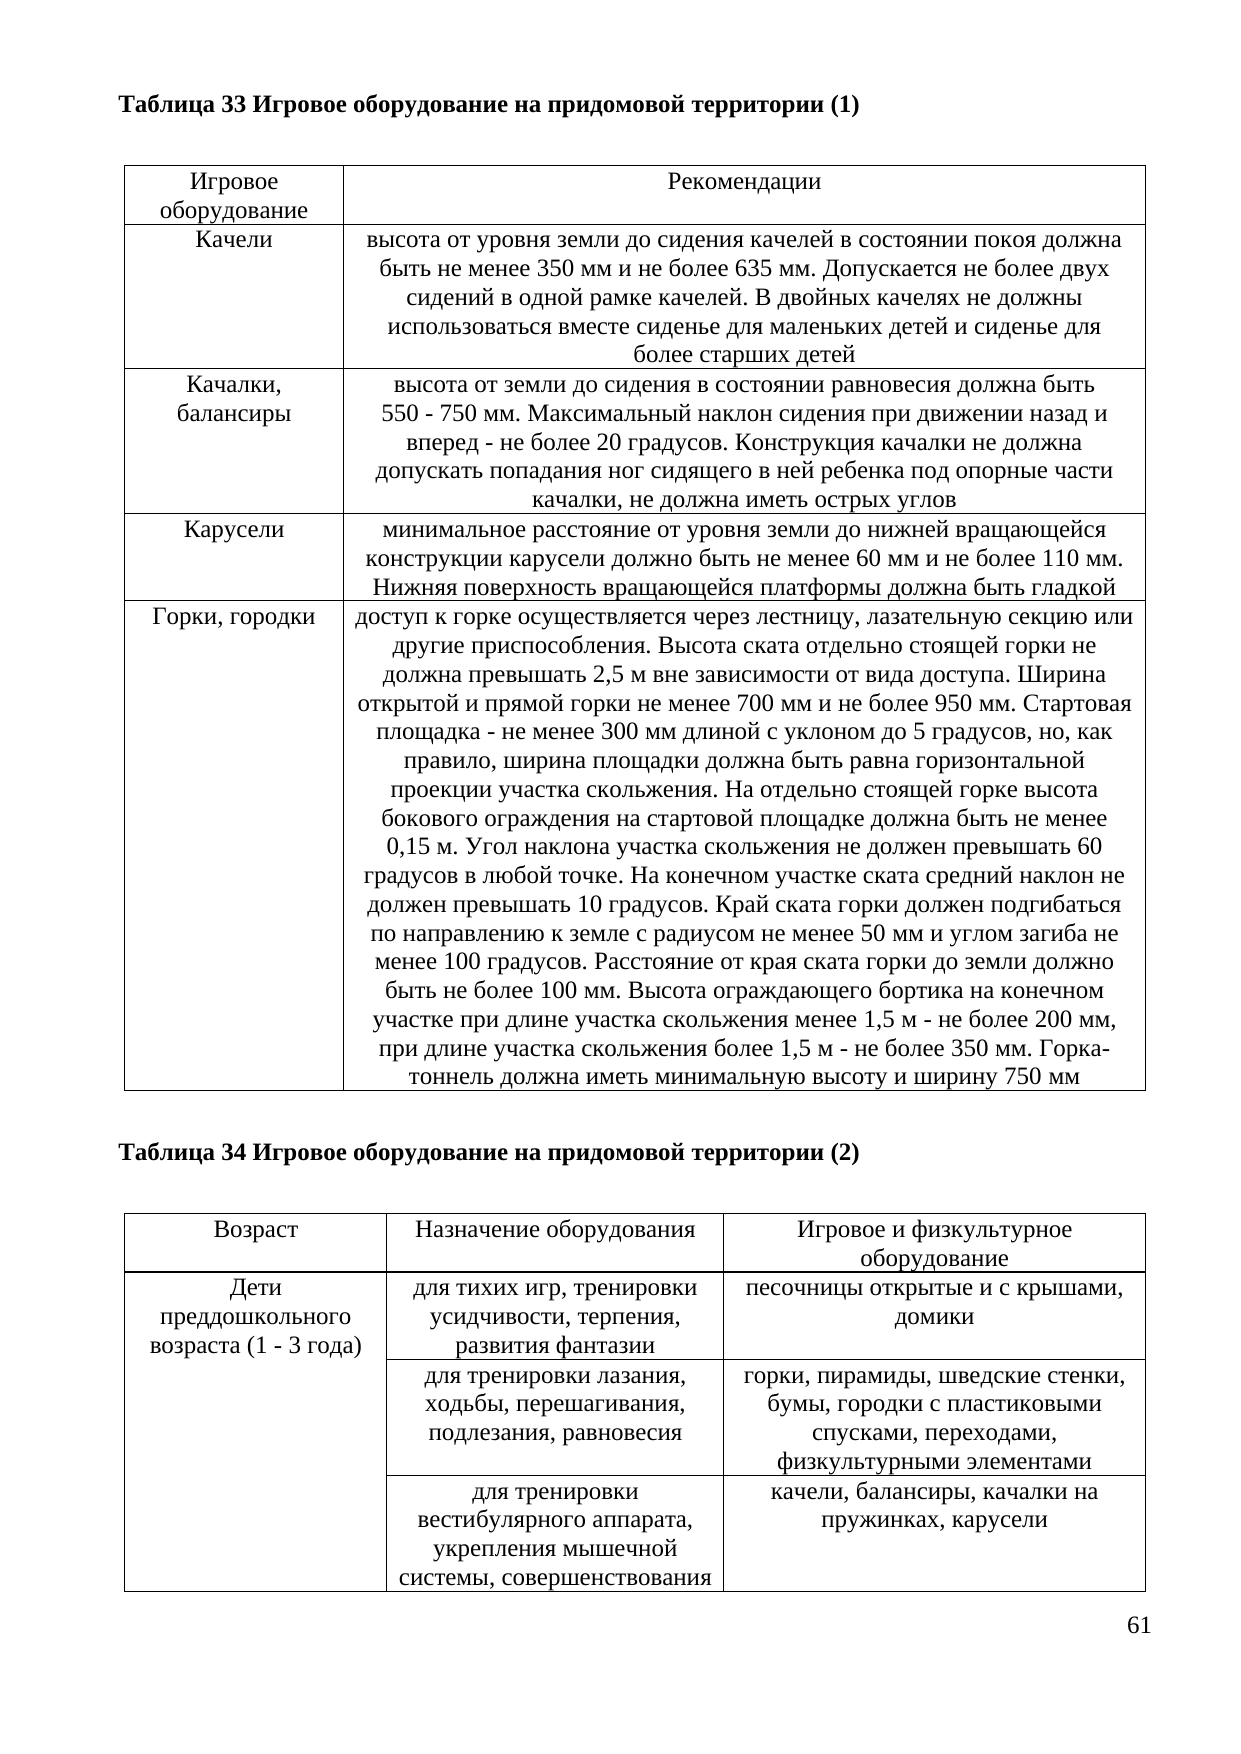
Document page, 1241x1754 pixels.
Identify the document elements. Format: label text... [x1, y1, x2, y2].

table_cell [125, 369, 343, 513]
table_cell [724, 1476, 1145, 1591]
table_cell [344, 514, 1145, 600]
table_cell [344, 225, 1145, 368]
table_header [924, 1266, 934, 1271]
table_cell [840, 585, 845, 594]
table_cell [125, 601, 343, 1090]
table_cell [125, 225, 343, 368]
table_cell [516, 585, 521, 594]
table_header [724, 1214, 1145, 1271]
text Таблица 34 Игровое оборудование на придомовой территории (2) [118, 1137, 1152, 1165]
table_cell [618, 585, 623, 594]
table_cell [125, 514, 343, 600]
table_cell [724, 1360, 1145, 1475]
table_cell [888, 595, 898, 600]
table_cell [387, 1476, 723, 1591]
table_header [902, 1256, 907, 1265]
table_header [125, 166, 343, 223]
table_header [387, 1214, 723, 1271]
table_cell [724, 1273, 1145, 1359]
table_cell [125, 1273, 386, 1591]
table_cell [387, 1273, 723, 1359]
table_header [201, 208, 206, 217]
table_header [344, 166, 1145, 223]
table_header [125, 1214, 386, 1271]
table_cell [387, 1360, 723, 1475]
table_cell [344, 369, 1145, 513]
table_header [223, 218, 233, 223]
text Таблица 33 Игровое оборудование на придомовой территории (1) [118, 89, 1152, 117]
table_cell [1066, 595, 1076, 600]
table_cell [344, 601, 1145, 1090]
